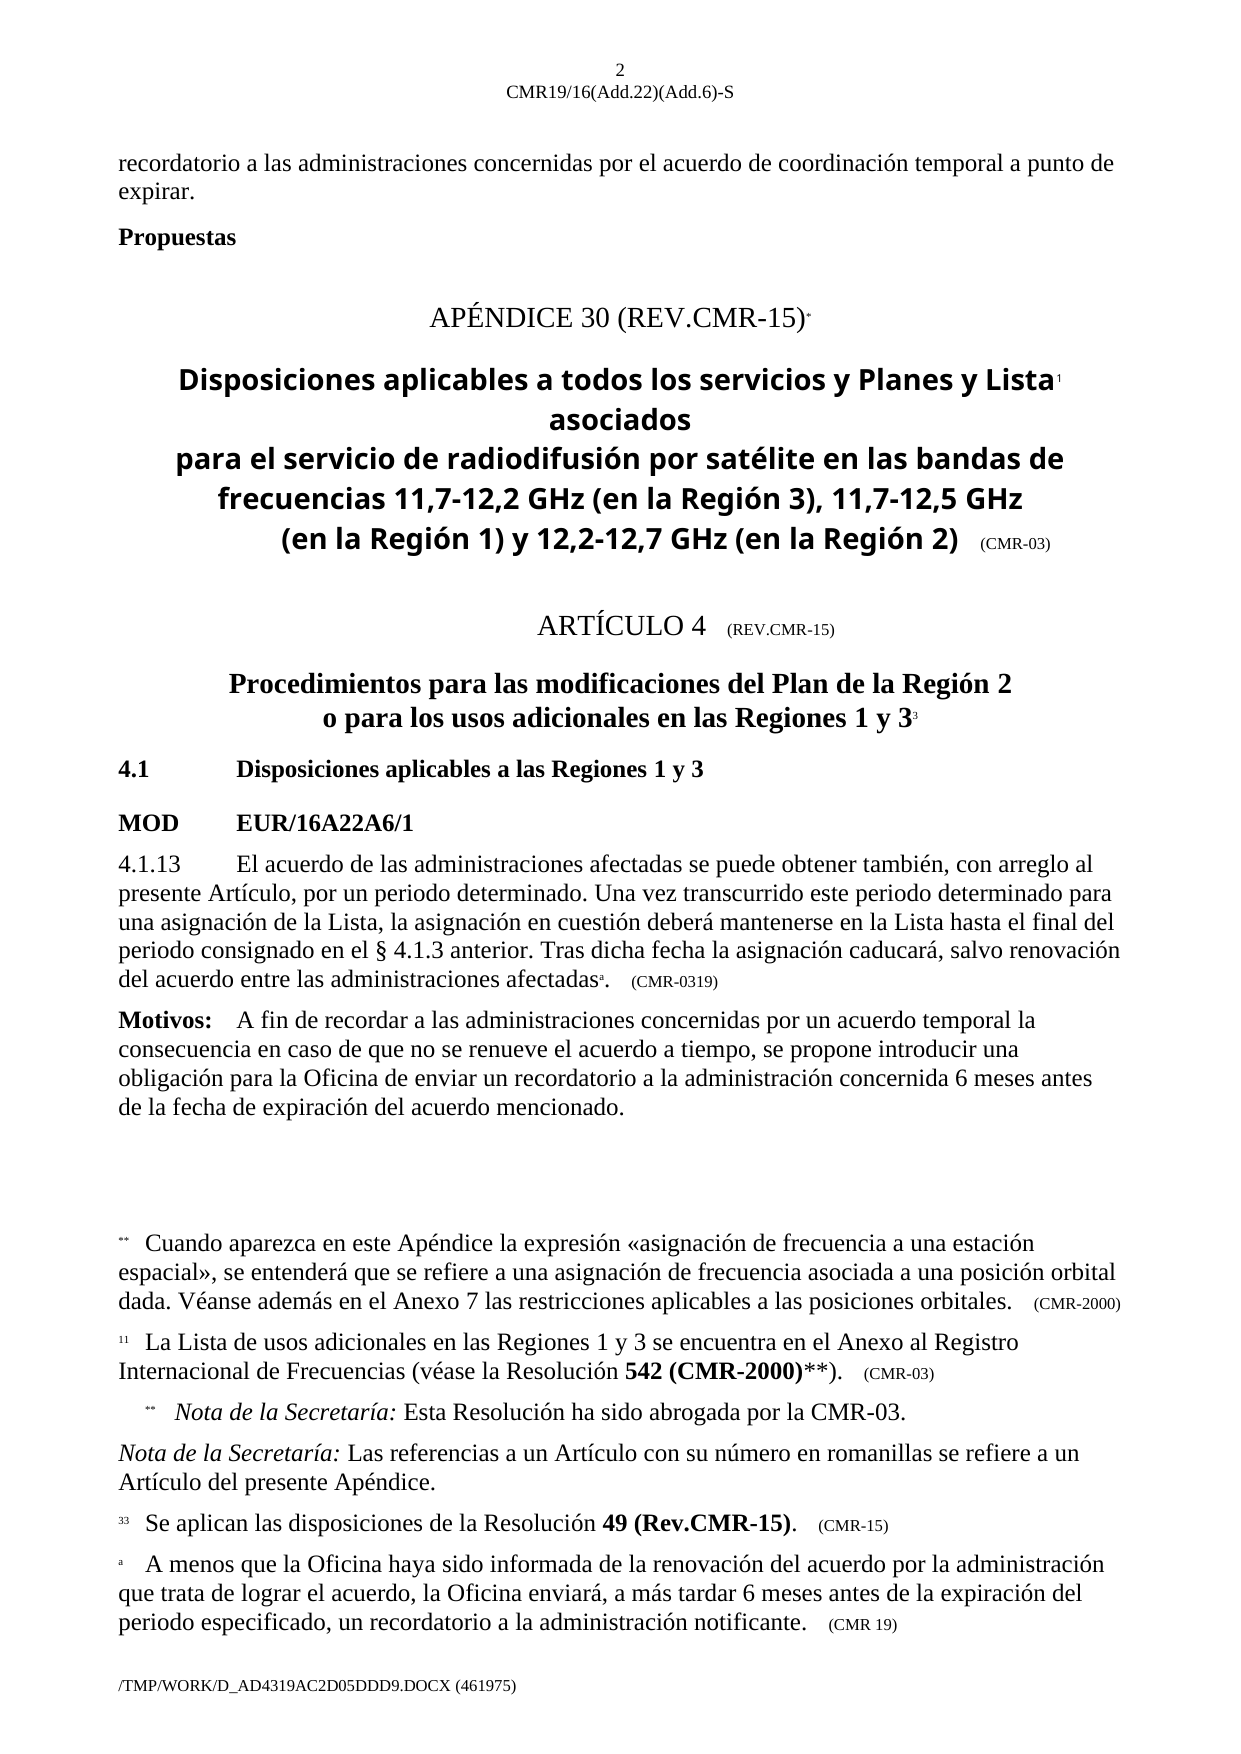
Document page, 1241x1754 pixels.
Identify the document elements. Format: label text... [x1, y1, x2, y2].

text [118, 148, 1122, 205]
title Disposiciones aplicables a todos los servicios y Planes y Lista1 asociados para el servicio de radiodifusión por satélite en las bandas de frecuencias 11,7-12,2 GHz (en la Región 3), 11,7-12,5 GHz (en la Región 1) y 12,2-12,7 GHz (en la Región 2) (CMR-03) [118, 359, 1122, 558]
subtitle 4.1 Disposiciones aplicables a las Regiones 1 y 3 [118, 754, 1122, 783]
text MOD EUR/16A22A6/1 [118, 808, 1122, 837]
text Motivos: A fin de recordar a las administraciones concernidas por un acuerdo temporal la consecuencia en caso de que no se renueve el acuerdo a tiempo, se propone introducir una obligación para la Oficina de enviar un recordatorio a la administración concernida 6 meses antes de la fecha de expiración del acuerdo mencionado. [118, 1005, 1122, 1120]
text APÉNDICE 30 (REV.CMR-15)* [118, 301, 1122, 334]
text ARTÍCULO 4 (Rev.CMR-15) [118, 608, 1122, 641]
subtitle Propuestas [118, 222, 1122, 251]
text 4.1.13 El acuerdo de las administraciones afectadas se puede obtener también, con arreglo al presente Artículo, por un periodo determinado. Una vez transcurrido este periodo determinado para una asignación de la Lista, la asignación en cuestión deberá mantenerse en la Lista hasta el final del periodo consignado en el § 4.1.3 anterior. Tras dicha fecha la asignación caducará, salvo renovación del acuerdo entre las administraciones afectadas. (CMR-) [118, 849, 1122, 993]
title Procedimientos para las modificaciones del Plan de la Región 2 o para los usos adicionales en las Regiones 1 y 33 [118, 666, 1122, 733]
